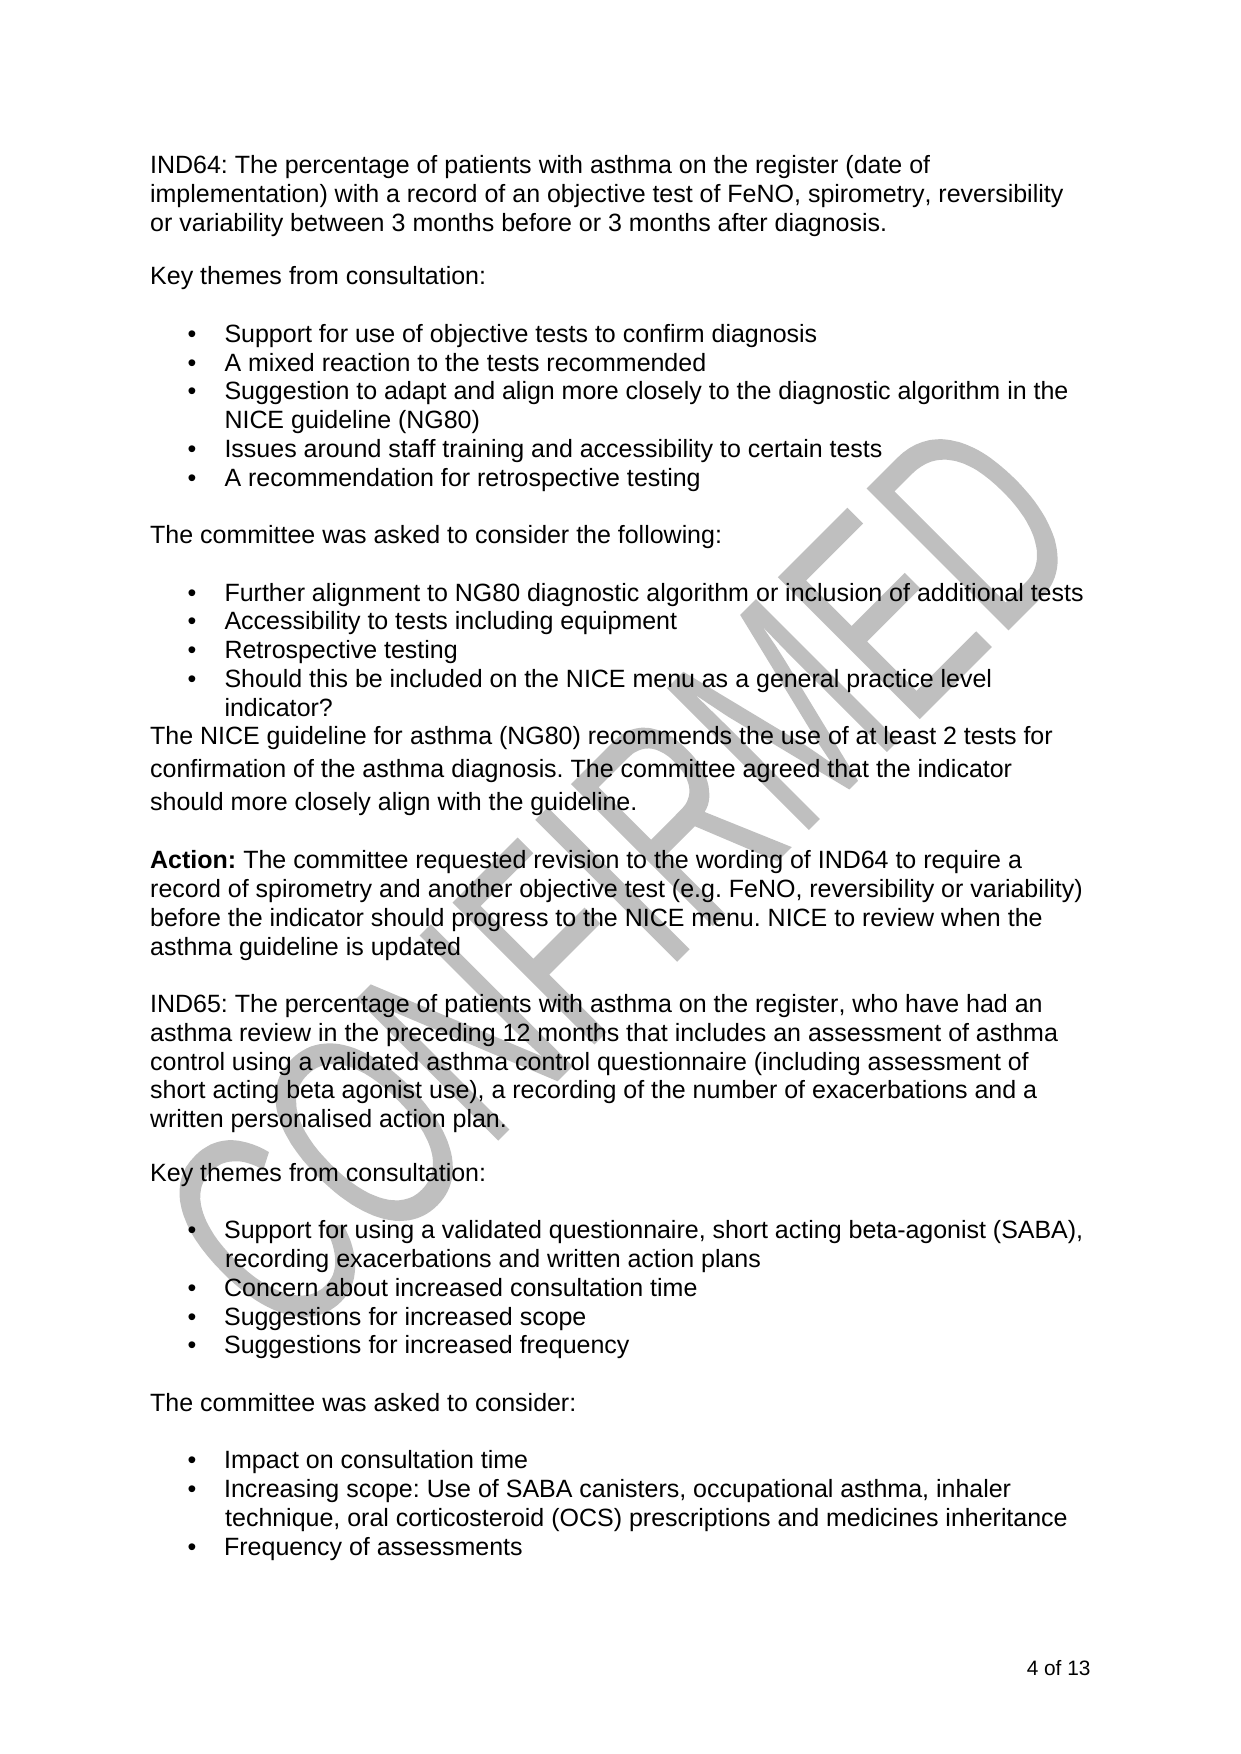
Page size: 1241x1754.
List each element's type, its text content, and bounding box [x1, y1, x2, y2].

list A recommendation for retrospective testing [187, 462, 1090, 491]
text The NICE guideline for asthma (NG80) recommends the use of at least 2 tests for confirmation of the asthma diagnosis. The committee agreed that the indicator should more closely align with the guideline. [150, 721, 1090, 816]
list A mixed reaction to the tests recommended [187, 347, 1090, 376]
text IND64: The percentage of patients with asthma on the register (date of implementation) with a record of an objective test of FeNO, spirometry, reversibility or variability between 3 months before or 3 months after diagnosis. [150, 150, 1090, 236]
list Accessibility to tests including equipment [187, 606, 1090, 635]
list Suggestions for increased frequency [187, 1330, 1090, 1359]
list Further alignment to NG80 diagnostic algorithm or inclusion of additional tests [187, 577, 1090, 606]
list Retrospective testing [187, 635, 1090, 664]
list Support for using a validated questionnaire, short acting beta-agonist (SABA), recording exacerbations and written action plans [187, 1215, 1090, 1273]
text Action: The committee requested revision to the wording of IND64 to require a record of spirometry and another objective test (e.g. FeNO, reversibility or variability) before the indicator should progress to the NICE menu. NICE to review when the asthma guideline is updated [150, 845, 1090, 960]
text The committee was asked to consider: [150, 1388, 1090, 1417]
list Concern about increased consultation time [187, 1273, 1090, 1302]
list Frequency of assessments [187, 1532, 1090, 1560]
text IND65: The percentage of patients with asthma on the register, who have had an asthma review in the preceding 12 months that includes an assessment of asthma control using a validated asthma control questionnaire (including assessment of short acting beta agonist use), a recording of the number of exacerbations and a written personalised action plan. [150, 989, 1090, 1133]
list Support for use of objective tests to confirm diagnosis [187, 319, 1090, 347]
text The committee was asked to consider the following: [150, 520, 1090, 549]
list Impact on consultation time [187, 1445, 1090, 1474]
list Increasing scope: Use of SABA canisters, occupational asthma, inhaler technique, oral corticosteroid (OCS) prescriptions and medicines inheritance [187, 1474, 1090, 1532]
list Issues around staff training and accessibility to certain tests [187, 434, 1090, 462]
text Key themes from consultation: [150, 261, 1090, 290]
list Should this be included on the NICE menu as a general practice level indicator? [187, 664, 1090, 721]
text Key themes from consultation: [150, 1158, 1090, 1187]
list Suggestion to adapt and align more closely to the diagnostic algorithm in the NICE guideline (NG80) [187, 376, 1090, 434]
list Suggestions for increased scope [187, 1302, 1090, 1330]
